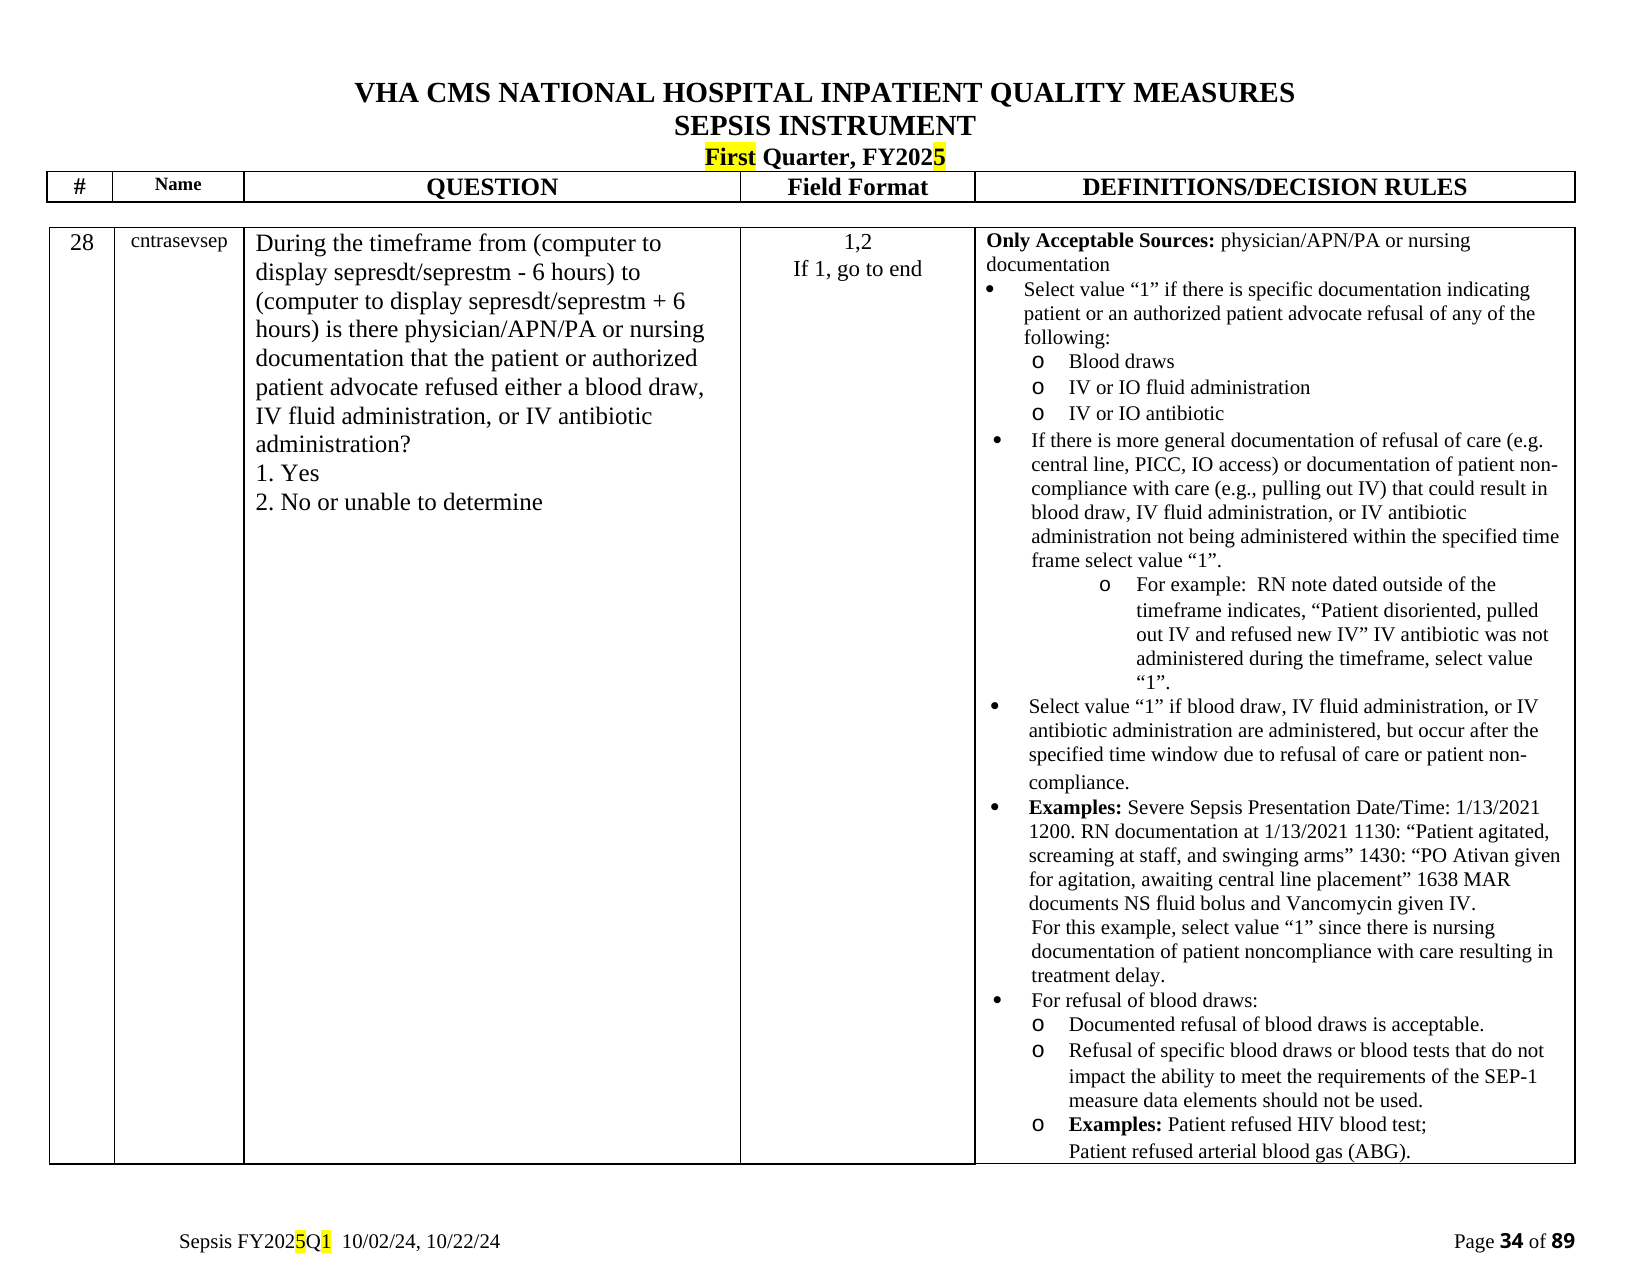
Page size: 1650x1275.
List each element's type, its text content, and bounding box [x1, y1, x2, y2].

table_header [976, 228, 1574, 1163]
table_header 1,2 If 1, go to end [741, 228, 974, 1163]
table_header 28 [50, 228, 114, 1163]
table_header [245, 228, 740, 1163]
table_header cntrasevsep [115, 228, 243, 1163]
